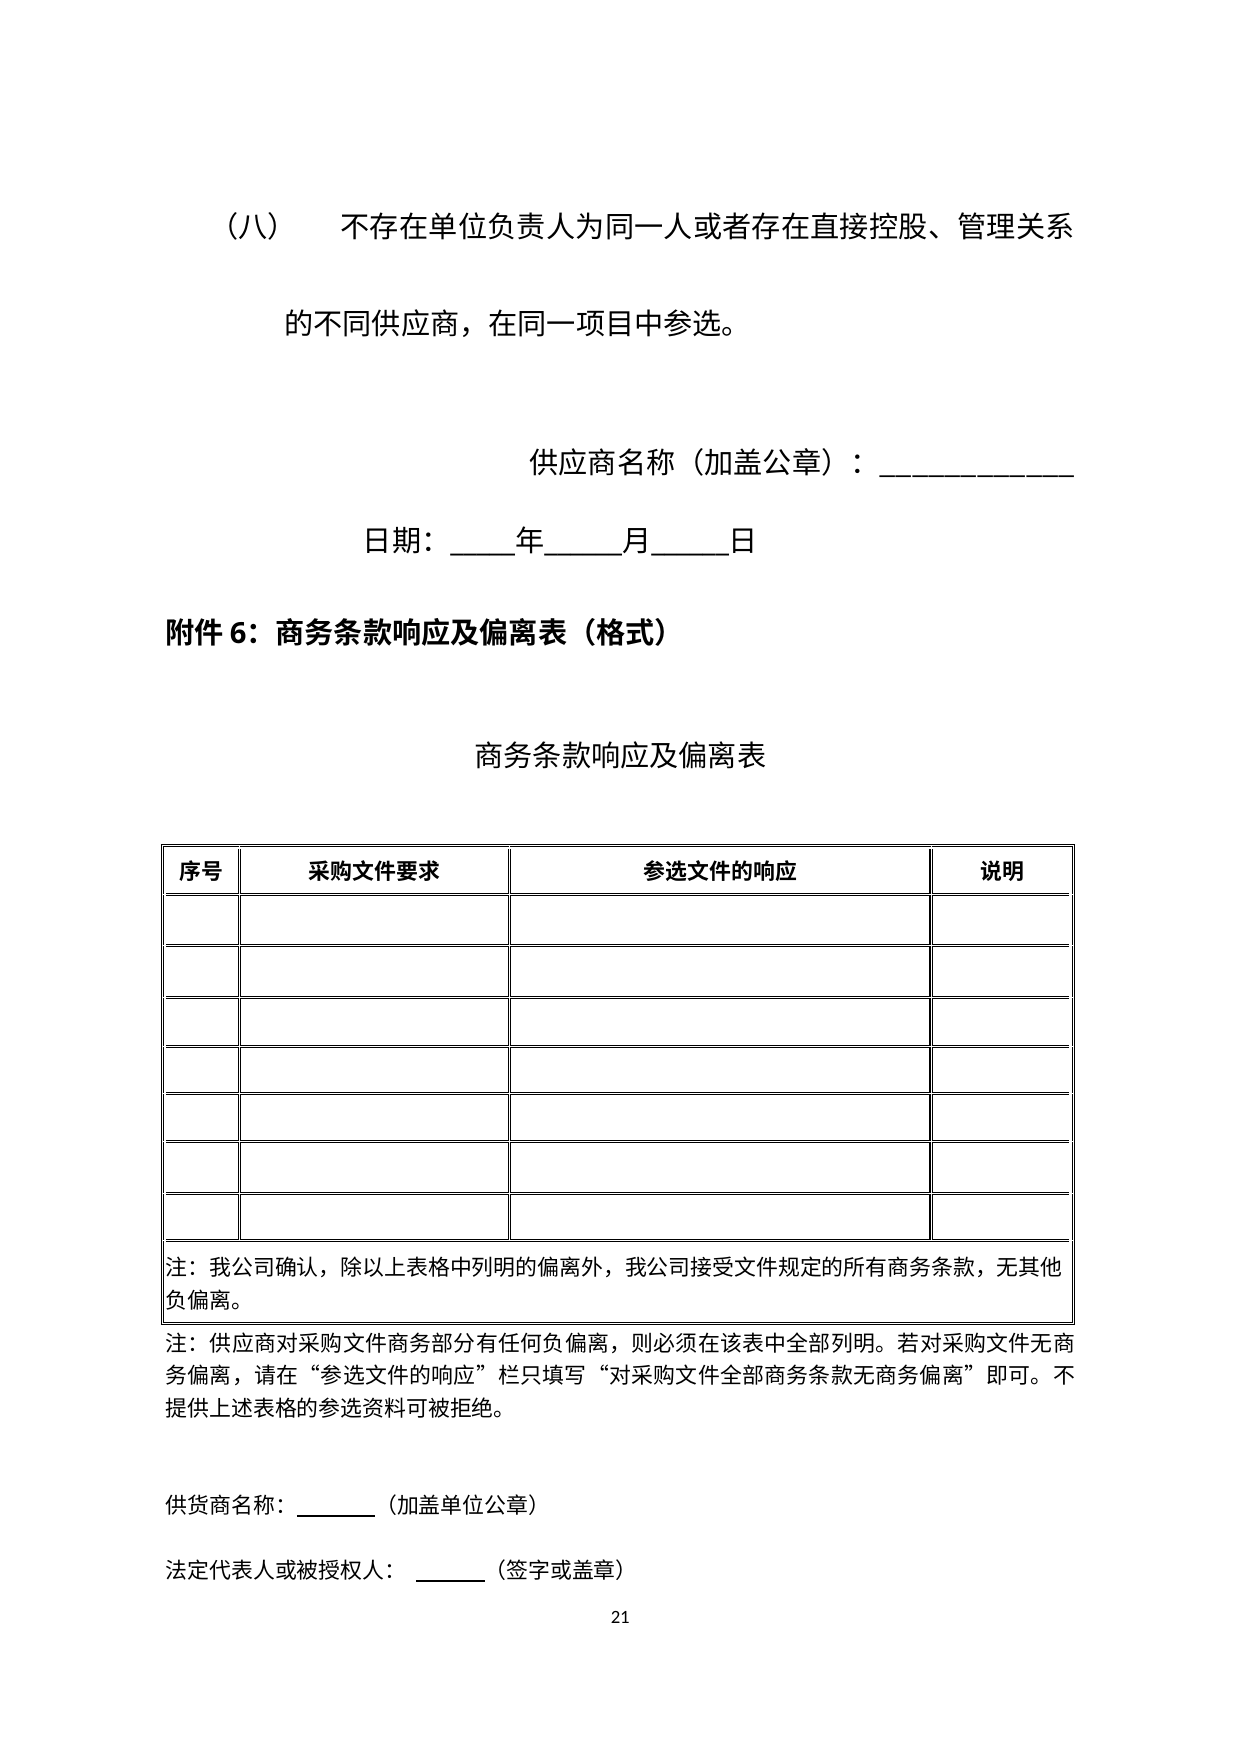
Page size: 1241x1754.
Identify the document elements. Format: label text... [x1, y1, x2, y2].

table_cell [164, 944, 238, 996]
table_cell [511, 947, 929, 996]
table_cell [933, 944, 1072, 996]
table_header 参选文件的响应 [509, 847, 931, 893]
table_cell [933, 1045, 1072, 1092]
table_cell 注：我公司确认，除以上表格中列明的偏离外，我公司接受文件规定的所有商务条款，无其他负偏离。 [163, 1239, 1073, 1322]
table_cell [931, 893, 1073, 944]
table_cell [933, 996, 1072, 1045]
table_cell [163, 1092, 239, 1139]
table_cell [241, 1095, 508, 1139]
table_cell [164, 1045, 238, 1092]
table_header 说明 [931, 847, 1072, 893]
table_header 采购文件要求 [239, 847, 509, 893]
table_cell [241, 896, 508, 944]
table_cell [241, 999, 508, 1045]
table_cell [511, 1195, 929, 1239]
table_cell [511, 1143, 929, 1192]
text 供货商名称： （加盖单位公章） [165, 1488, 1075, 1520]
table_cell [931, 1092, 1073, 1139]
table_cell [241, 1195, 508, 1239]
table_cell [163, 893, 239, 944]
table_cell [241, 947, 508, 996]
text 注：供应商对采购文件商务部分有任何负偏离，则必须在该表中全部列明。若对采购文件无商务偏离，请在“参选文件的响应”栏只填写“对采购文件全部商务条款无商务偏离”即可。不提供上述表格的参选资料可被拒绝。 [165, 1325, 1075, 1423]
table_cell [511, 896, 929, 944]
text 日期：_____年______月______日 [165, 506, 1075, 571]
subtitle 附件6：商务条款响应及偏离表（格式） [165, 598, 1075, 663]
table_cell [241, 1143, 508, 1192]
text 法定代表人或被授权人： （签字或盖章） [165, 1553, 1075, 1585]
text 供应商名称（加盖公章）：____________ [165, 440, 1075, 482]
table_cell [933, 1140, 1072, 1192]
table_cell [511, 1095, 929, 1139]
table_cell [164, 1192, 238, 1239]
list 不存在单位负责人为同一人或者存在直接控股、管理关系的不同供应商，在同一项目中参选。 [209, 192, 1075, 354]
table_cell [164, 1140, 238, 1192]
table_cell [933, 1192, 1072, 1239]
subtitle 商务条款响应及偏离表 [165, 721, 1075, 786]
table_cell [241, 1048, 508, 1092]
table_cell [164, 996, 238, 1045]
table_cell [511, 999, 929, 1045]
table_header 序号 [164, 847, 239, 893]
table_cell [511, 1048, 929, 1092]
